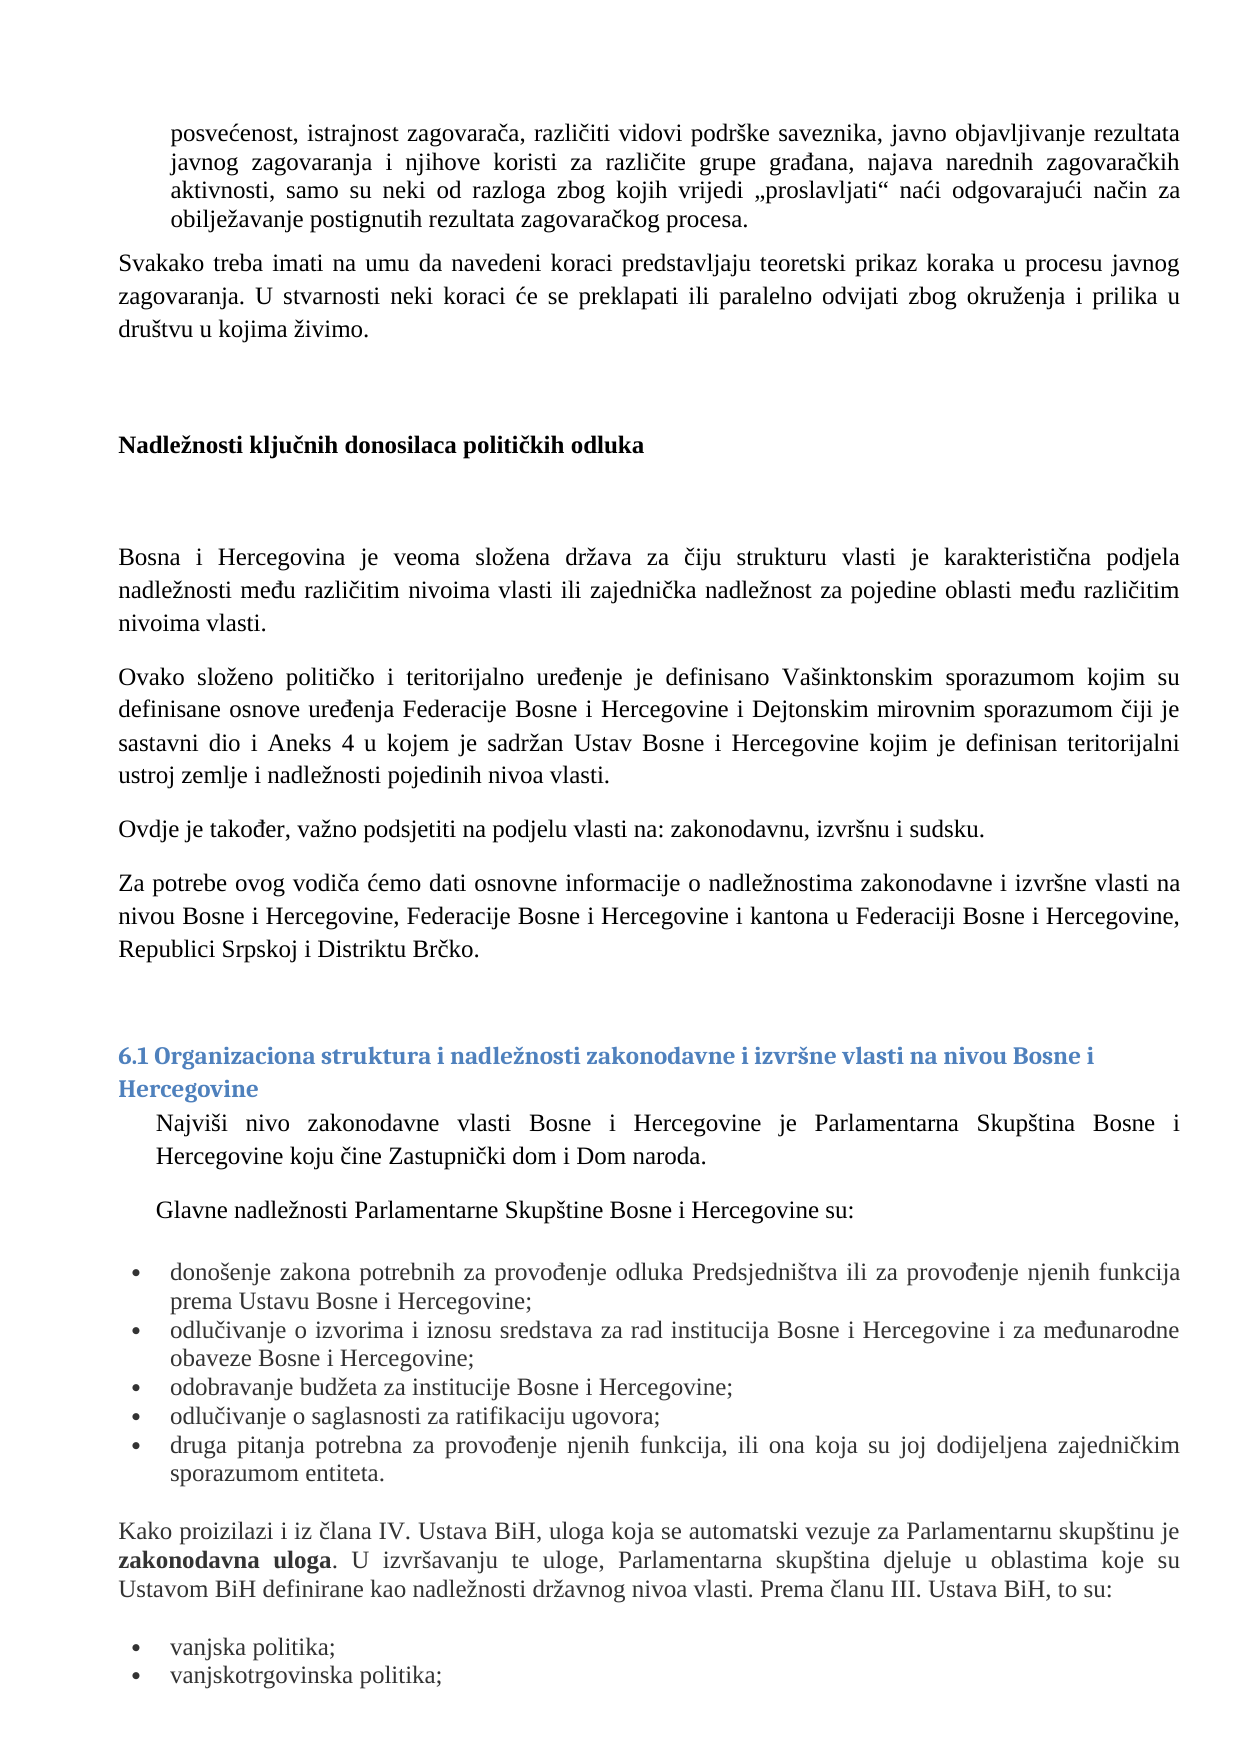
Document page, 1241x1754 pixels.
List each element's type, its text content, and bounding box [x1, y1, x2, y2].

subtitle Nadležnosti ključnih donosilaca političkih odluka [118, 430, 1181, 459]
subtitle 6.1 Organizaciona struktura i nadležnosti zakonodavne i izvršne vlasti na nivou Bosne i Hercegovine [118, 1042, 1181, 1104]
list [133, 118, 1181, 233]
list donošenje zakona potrebnih za provođenje odluka Predsjedništva ili za provođenje njenih funkcija prema Ustavu Bosne i Hercegovine; [132, 1257, 1181, 1315]
list odlučivanje o saglasnosti za ratifikaciju ugovora; [132, 1401, 1181, 1430]
list druga pitanja potrebna za provođenje njenih funkcija, ili ona koja su joj dodijeljena zajedničkim sporazumom entiteta. [132, 1430, 1181, 1487]
list vanjska politika; [132, 1632, 1181, 1661]
text Kako proizilazi i iz člana IV. Ustava BiH, uloga koja se automatski vezuje za Parlamentarnu skupštinu je zakonodavna uloga. U izvršavanju te uloge, Parlamentarna skupština djeluje u oblastima koje su Ustavom BiH definirane kao nadležnosti državnog nivoa vlasti. Prema članu III. Ustava BiH, to su: [118, 1516, 1181, 1603]
list odobravanje budžeta za institucije Bosne i Hercegovine; [132, 1372, 1181, 1401]
text Bosna i Hercegovina je veoma složena država za čiju strukturu vlasti je karakteristična podjela nadležnosti među različitim nivoima vlasti ili zajednička nadležnost za pojedine oblasti među različitim nivoima vlasti. [118, 542, 1181, 636]
text Ovdje je također, važno podsjetiti na podjelu vlasti na: zakonodavnu, izvršnu i sudsku. [118, 814, 1181, 843]
list odlučivanje o izvorima i iznosu sredstava za rad institucija Bosne i Hercegovine i za međunarodne obaveze Bosne i Hercegovine; [132, 1315, 1181, 1372]
text Ovako složeno političko i teritorijalno uređenje je definisano Vašinktonskim sporazumom kojim su definisane osnove uređenja Federacije Bosne i Hercegovine i Dejtonskim mirovnim sporazumom čiji je sastavni dio i Aneks 4 u kojem je sadržan Ustav Bosne i Hercegovine kojim je definisan teritorijalni ustroj zemlje i nadležnosti pojedinih nivoa vlasti. [118, 662, 1181, 789]
text Glavne nadležnosti Parlamentarne Skupštine Bosne i Hercegovine su: [156, 1195, 1181, 1224]
text Za potrebe ovog vodiča ćemo dati osnovne informacije o nadležnostima zakonodavne i izvršne vlasti na nivou Bosne i Hercegovine, Federacije Bosne i Hercegovine i kantona u Federaciji Bosne i Hercegovine, Republici Srpskoj i Distriktu Brčko. [118, 868, 1181, 963]
text Najviši nivo zakonodavne vlasti Bosne i Hercegovine je Parlamentarna Skupština Bosne i Hercegovine koju čine Zastupnički dom i Dom naroda. [156, 1108, 1181, 1170]
text Svakako treba imati na umu da navedeni koraci predstavljaju teoretski prikaz koraka u procesu javnog zagovaranja. U stvarnosti neki koraci će se preklapati ili paralelno odvijati zbog okruženja i prilika u društvu u kojima živimo. [118, 248, 1181, 343]
list vanjskotrgovinska politika; [132, 1661, 1181, 1689]
